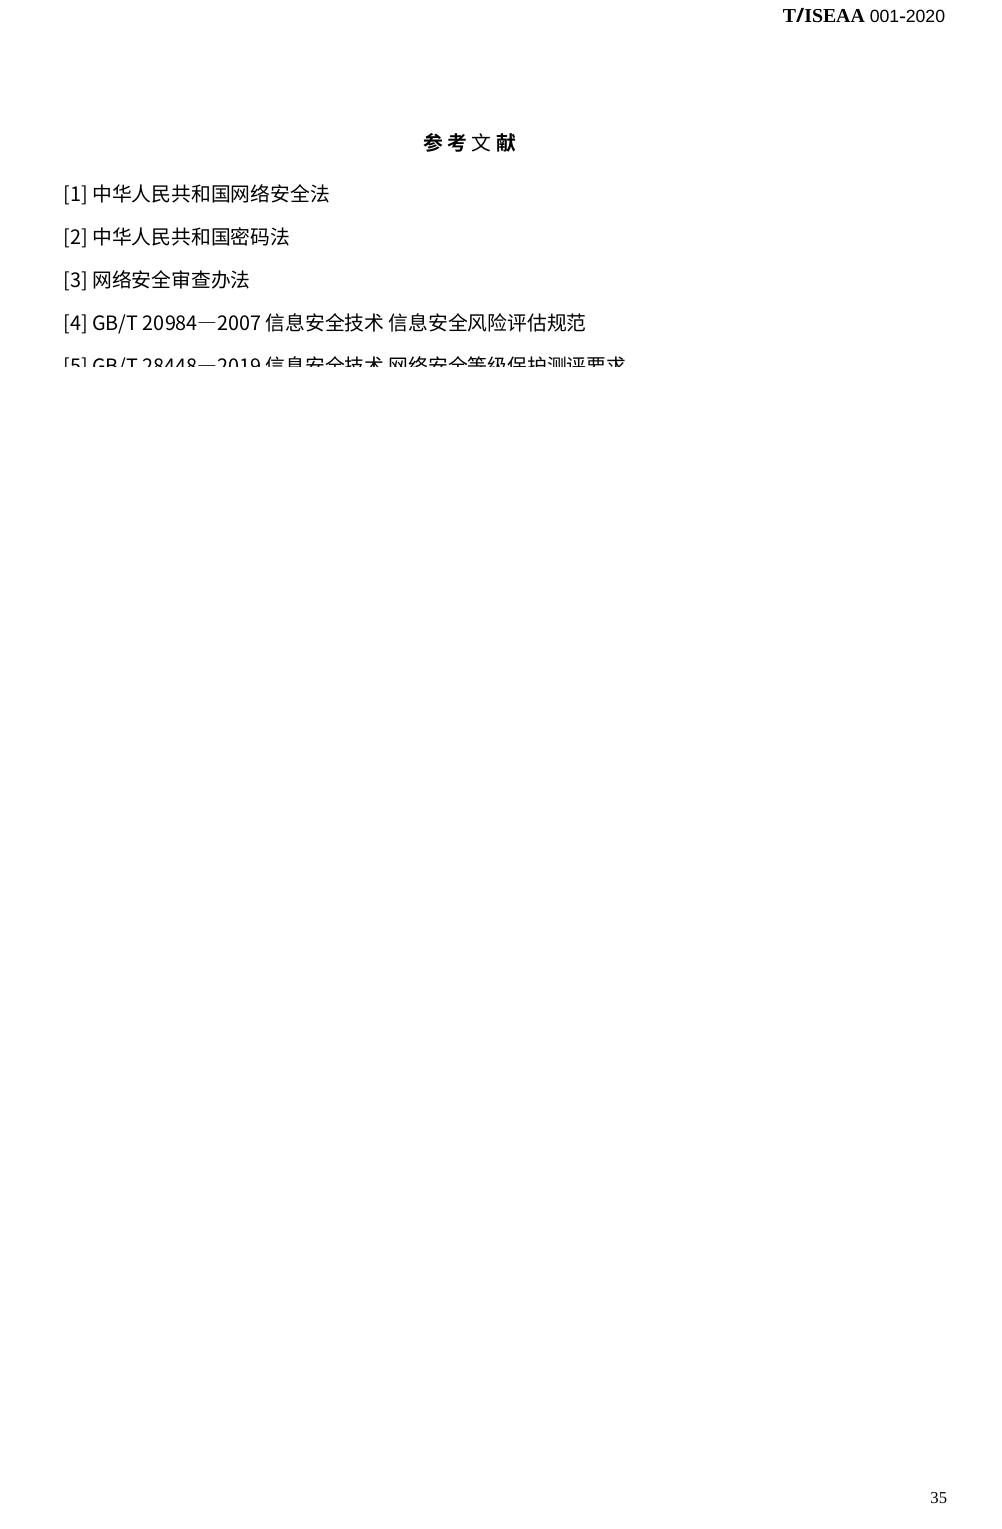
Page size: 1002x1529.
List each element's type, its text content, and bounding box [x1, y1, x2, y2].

text [3] 网络安全审查办法 [19, 264, 982, 293]
text T/ISEAA 001-2020 [783, 1, 945, 28]
text [1] 中华人民共和国网络安全法 [19, 179, 982, 207]
text 35 [930, 1488, 947, 1507]
text [5] GB/T 28448—2019信息安全技术 网络安全等级保护测评要求 [19, 350, 982, 366]
text 参 考 文 献 [423, 128, 516, 156]
text [4] GB/T 20984—2007信息安全技术 信息安全风险评估规范 [19, 307, 982, 336]
text [2] 中华人民共和国密码法 [19, 222, 982, 250]
